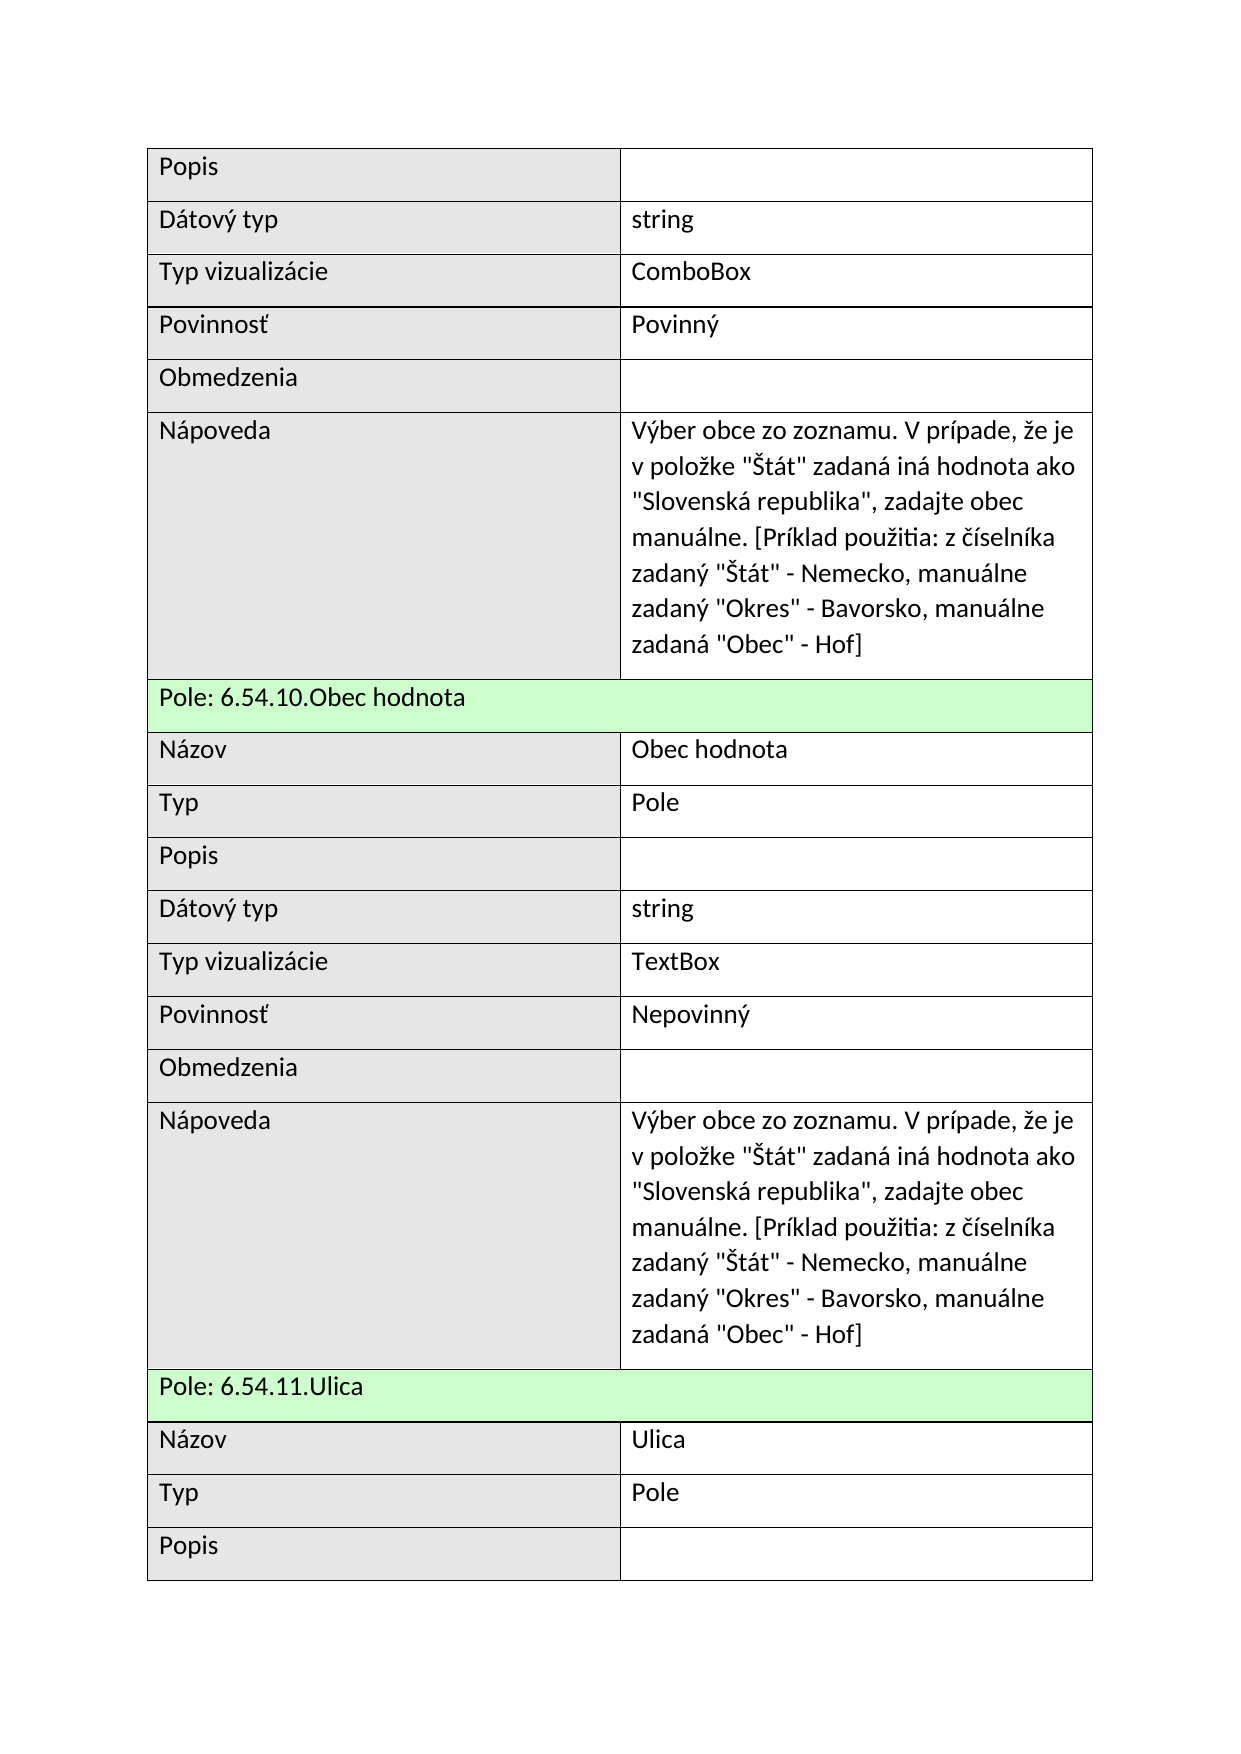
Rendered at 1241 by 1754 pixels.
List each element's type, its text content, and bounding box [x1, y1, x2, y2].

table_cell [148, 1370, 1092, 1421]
table_cell string [621, 891, 1092, 943]
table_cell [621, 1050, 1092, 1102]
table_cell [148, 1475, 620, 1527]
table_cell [621, 413, 1092, 679]
table_cell Dátový typ [148, 891, 620, 943]
table_cell Dátový typ [148, 202, 620, 253]
table_cell Typ [148, 786, 620, 837]
table_cell Pole: 6.54.10.Obec hodnota [148, 680, 1092, 732]
table_cell [621, 360, 1092, 412]
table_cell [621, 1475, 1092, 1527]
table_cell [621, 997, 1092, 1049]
table_cell ComboBox [621, 255, 1092, 306]
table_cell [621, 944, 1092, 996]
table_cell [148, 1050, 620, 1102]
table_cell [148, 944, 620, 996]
table_cell Povinnosť [148, 308, 620, 359]
table_cell Popis [148, 838, 620, 890]
table_cell Povinný [621, 308, 1092, 359]
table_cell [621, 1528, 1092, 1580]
table_cell Obec hodnota [621, 733, 1092, 784]
table_cell [621, 838, 1092, 890]
table_cell string [621, 202, 1092, 253]
table_cell Obmedzenia [148, 360, 620, 412]
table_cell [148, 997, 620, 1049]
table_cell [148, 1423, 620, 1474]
table_cell Typ vizualizácie [148, 255, 620, 306]
table_cell Nápoveda [148, 413, 620, 679]
table_cell Názov [148, 733, 620, 784]
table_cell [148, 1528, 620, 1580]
table_cell [621, 149, 1092, 201]
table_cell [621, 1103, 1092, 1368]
table_cell Popis [148, 149, 620, 201]
table_cell Pole [621, 786, 1092, 837]
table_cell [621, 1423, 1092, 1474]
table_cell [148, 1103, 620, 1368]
